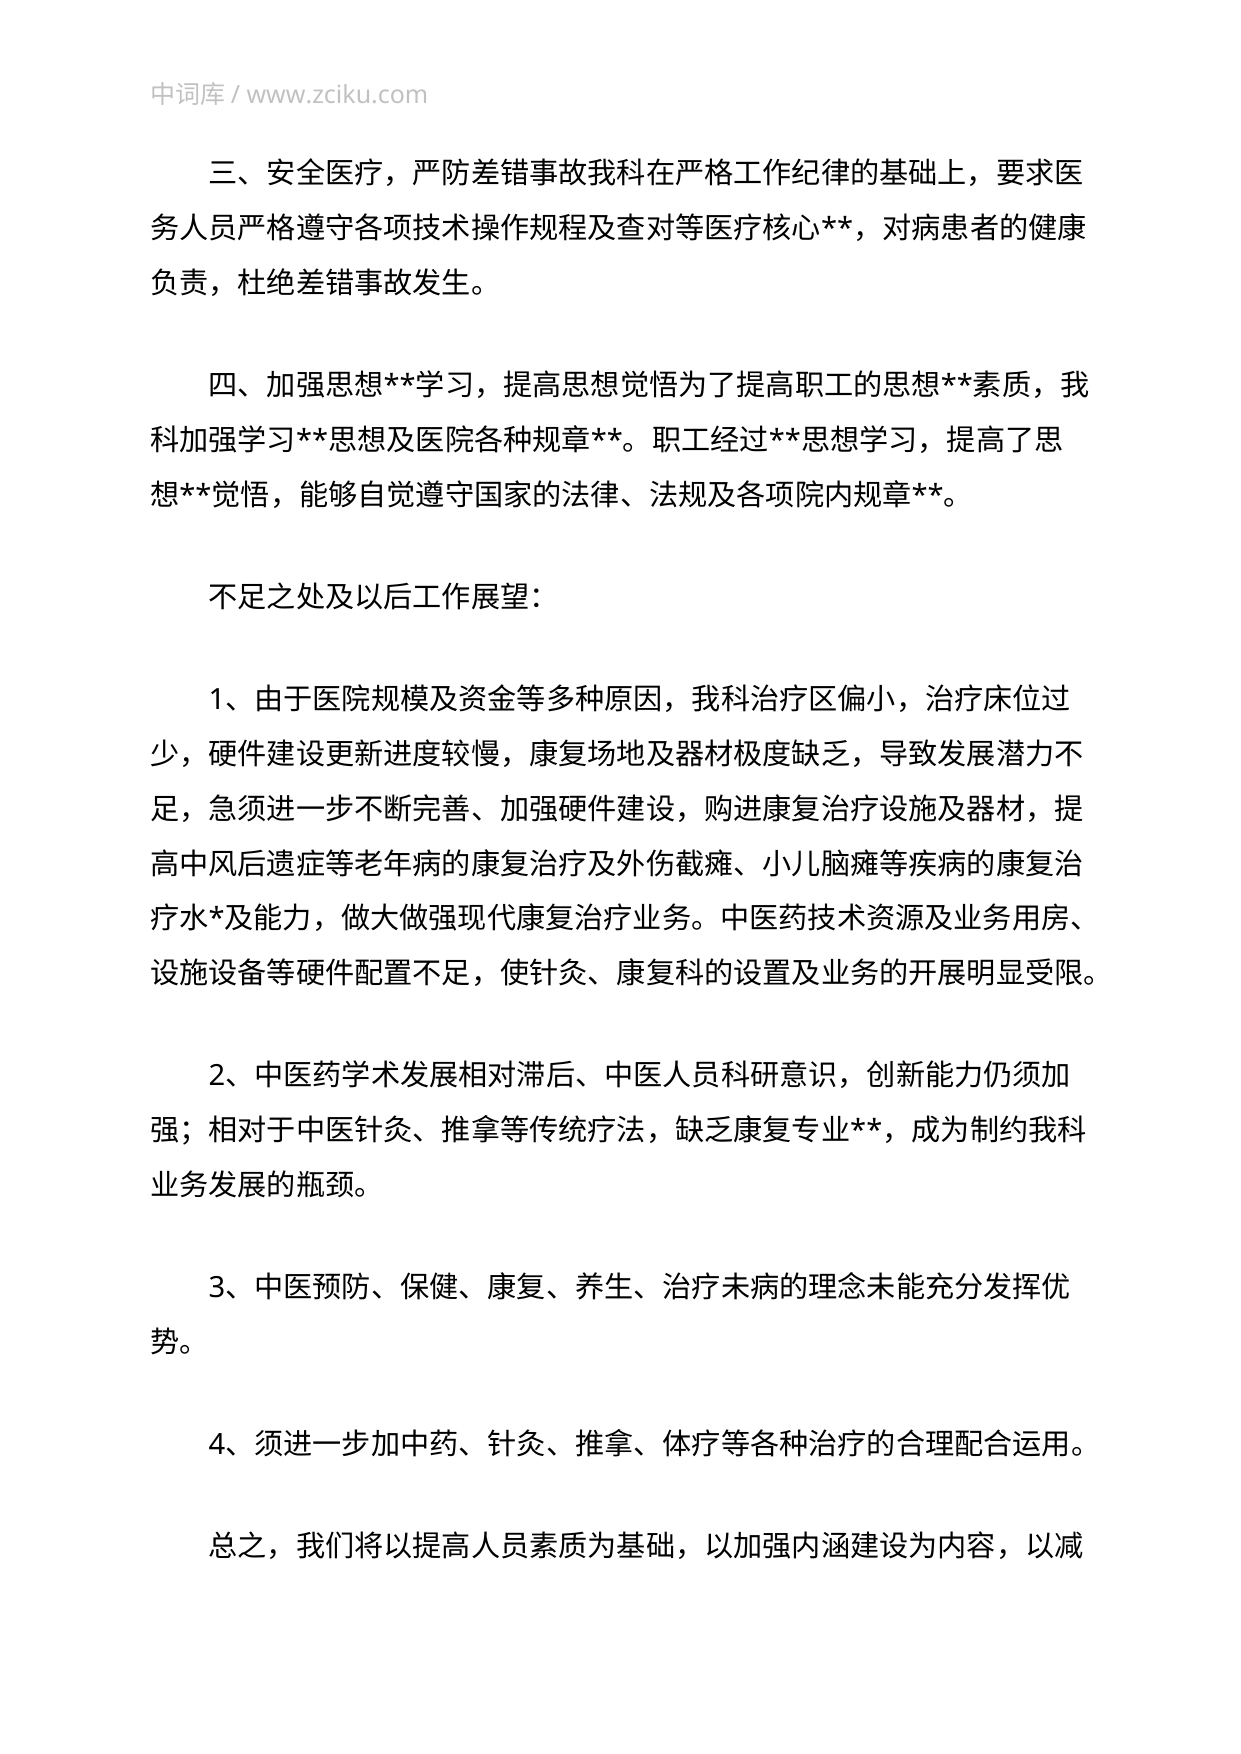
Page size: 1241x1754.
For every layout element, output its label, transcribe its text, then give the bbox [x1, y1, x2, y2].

text 三、安全医疗，严防差错事故我科在严格工作纪律的基础上，要求医务人员严格遵守各项技术操作规程及查对等医疗核心**，对病患者的健康负责，杜绝差错事故发生。 [150, 150, 1090, 302]
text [150, 1522, 1090, 1565]
text 四、加强思想**学习，提高思想觉悟为了提高职工的思想**素质，我科加强学习**思想及医院各种规章**。职工经过**思想学习，提高了思想**觉悟，能够自觉遵守国家的法律、法规及各项院内规章**。 [150, 362, 1090, 514]
text 2、中医药学术发展相对滞后、中医人员科研意识，创新能力仍须加强；相对于中医针灸、推拿等传统疗法，缺乏康复专业**，成为制约我科业务发展的瓶颈。 [150, 1052, 1090, 1204]
text 4、须进一步加中药、针灸、推拿、体疗等各种治疗的合理配合运用。 [150, 1420, 1090, 1463]
text 3、中医预防、保健、康复、养生、治疗未病的理念未能充分发挥优势。 [150, 1264, 1090, 1361]
text 1、由于医院规模及资金等多种原因，我科治疗区偏小，治疗床位过少，硬件建设更新进度较慢，康复场地及器材极度缺乏，导致发展潜力不足，急须进一步不断完善、加强硬件建设，购进康复治疗设施及器材，提高中风后遗症等老年病的康复治疗及外伤截瘫、小儿脑瘫等疾病的康复治疗水*及能力，做大做强现代康复治疗业务。中医药技术资源及业务用房、设施设备等硬件配置不足，使针灸、康复科的设置及业务的开展明显受限。 [150, 675, 1090, 992]
text 不足之处及以后工作展望： [150, 574, 1090, 616]
